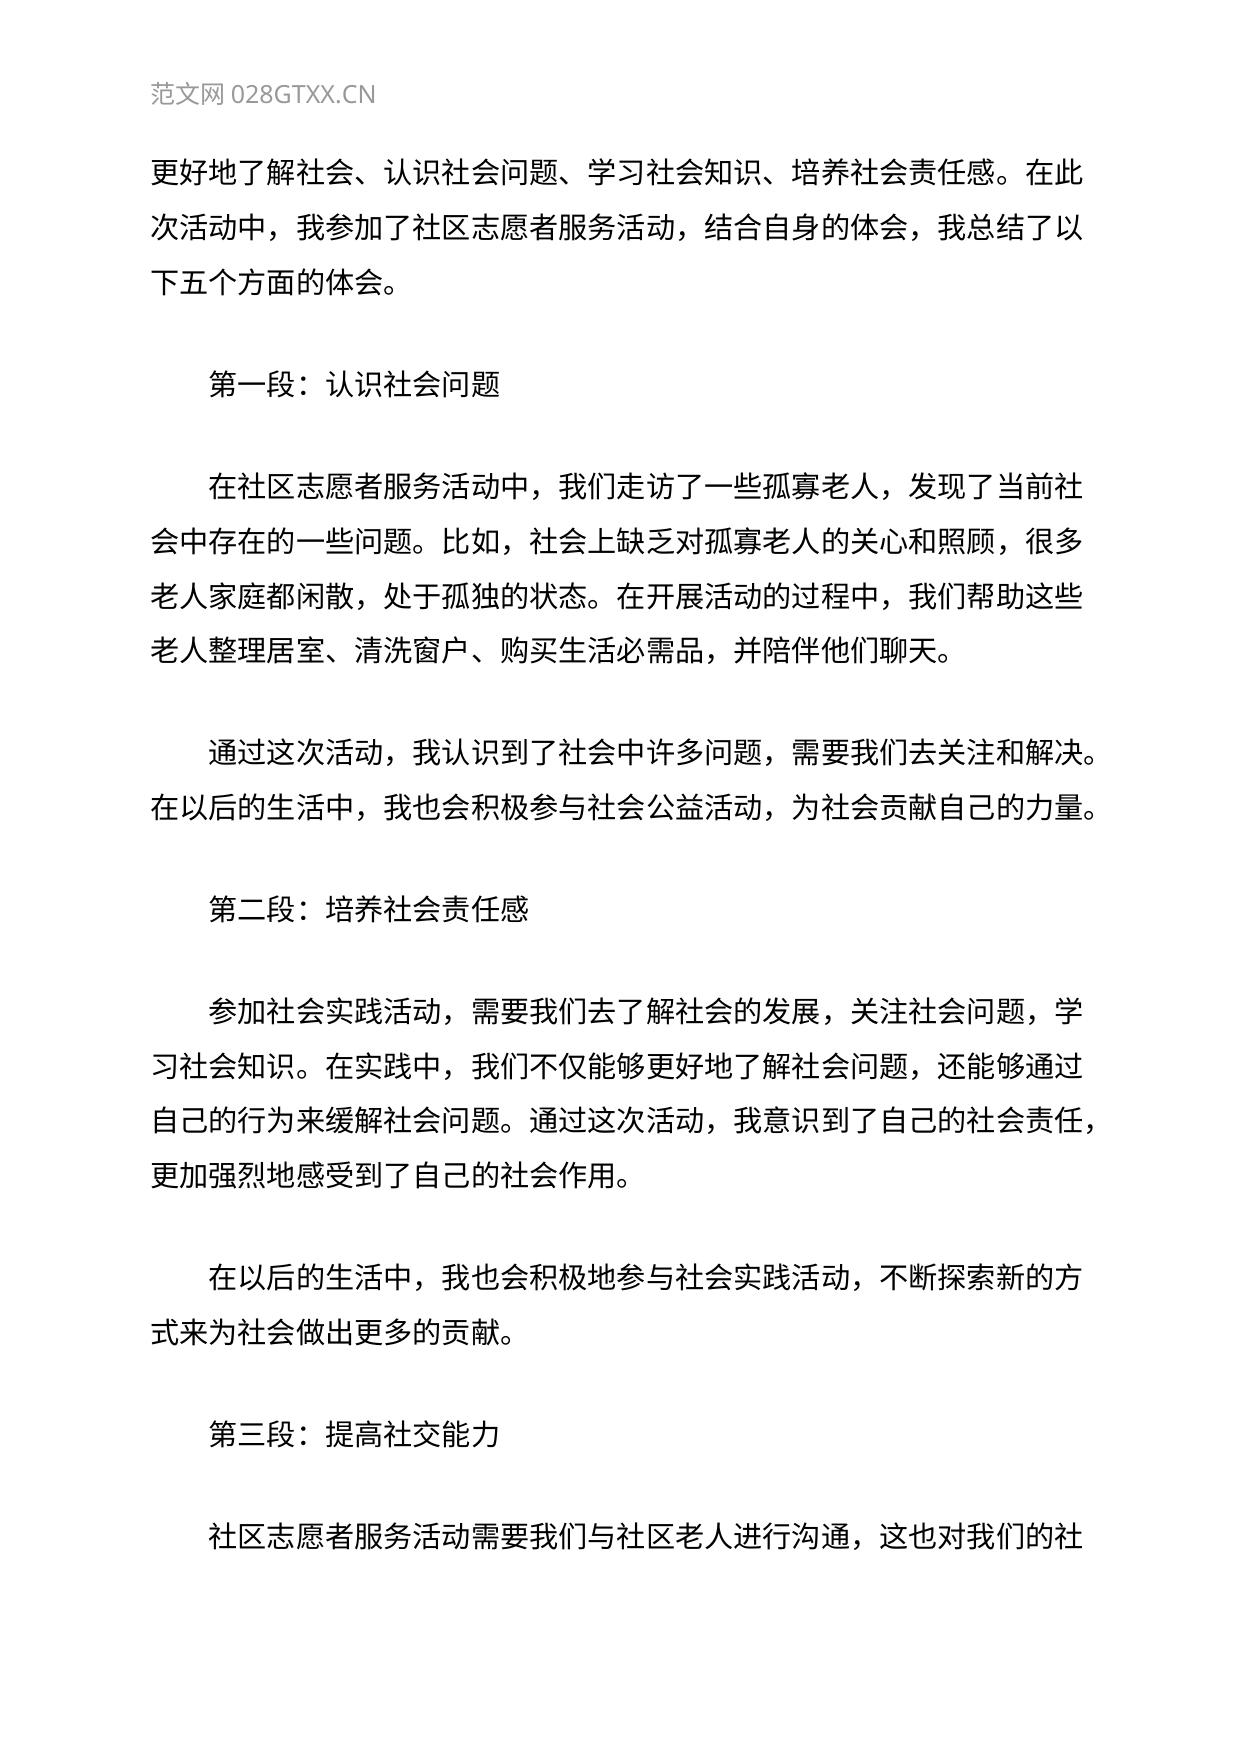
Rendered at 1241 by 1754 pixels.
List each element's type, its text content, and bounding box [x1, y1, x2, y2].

text 第三段：提高社交能力 [150, 1411, 1090, 1454]
text 第一段：认识社会问题 [150, 362, 1090, 404]
text 在社区志愿者服务活动中，我们走访了一些孤寡老人，发现了当前社会中存在的一些问题。比如，社会上缺乏对孤寡老人的关心和照顾，很多老人家庭都闲散，处于孤独的状态。在开展活动的过程中，我们帮助这些老人整理居室、清洗窗户、购买生活必需品，并陪伴他们聊天。 [150, 463, 1090, 670]
text 通过这次活动，我认识到了社会中许多问题，需要我们去关注和解决。在以后的生活中，我也会积极参与社会公益活动，为社会贡献自己的力量。 [150, 730, 1090, 827]
text 第二段：培养社会责任感 [150, 886, 1090, 929]
text 参加社会实践活动，需要我们去了解社会的发展，关注社会问题，学习社会知识。在实践中，我们不仅能够更好地了解社会问题，还能够通过自己的行为来缓解社会问题。通过这次活动，我意识到了自己的社会责任，更加强烈地感受到了自己的社会作用。 [150, 988, 1090, 1195]
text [150, 150, 1090, 302]
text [150, 1513, 1090, 1555]
text 在以后的生活中，我也会积极地参与社会实践活动，不断探索新的方式来为社会做出更多的贡献。 [150, 1255, 1090, 1352]
